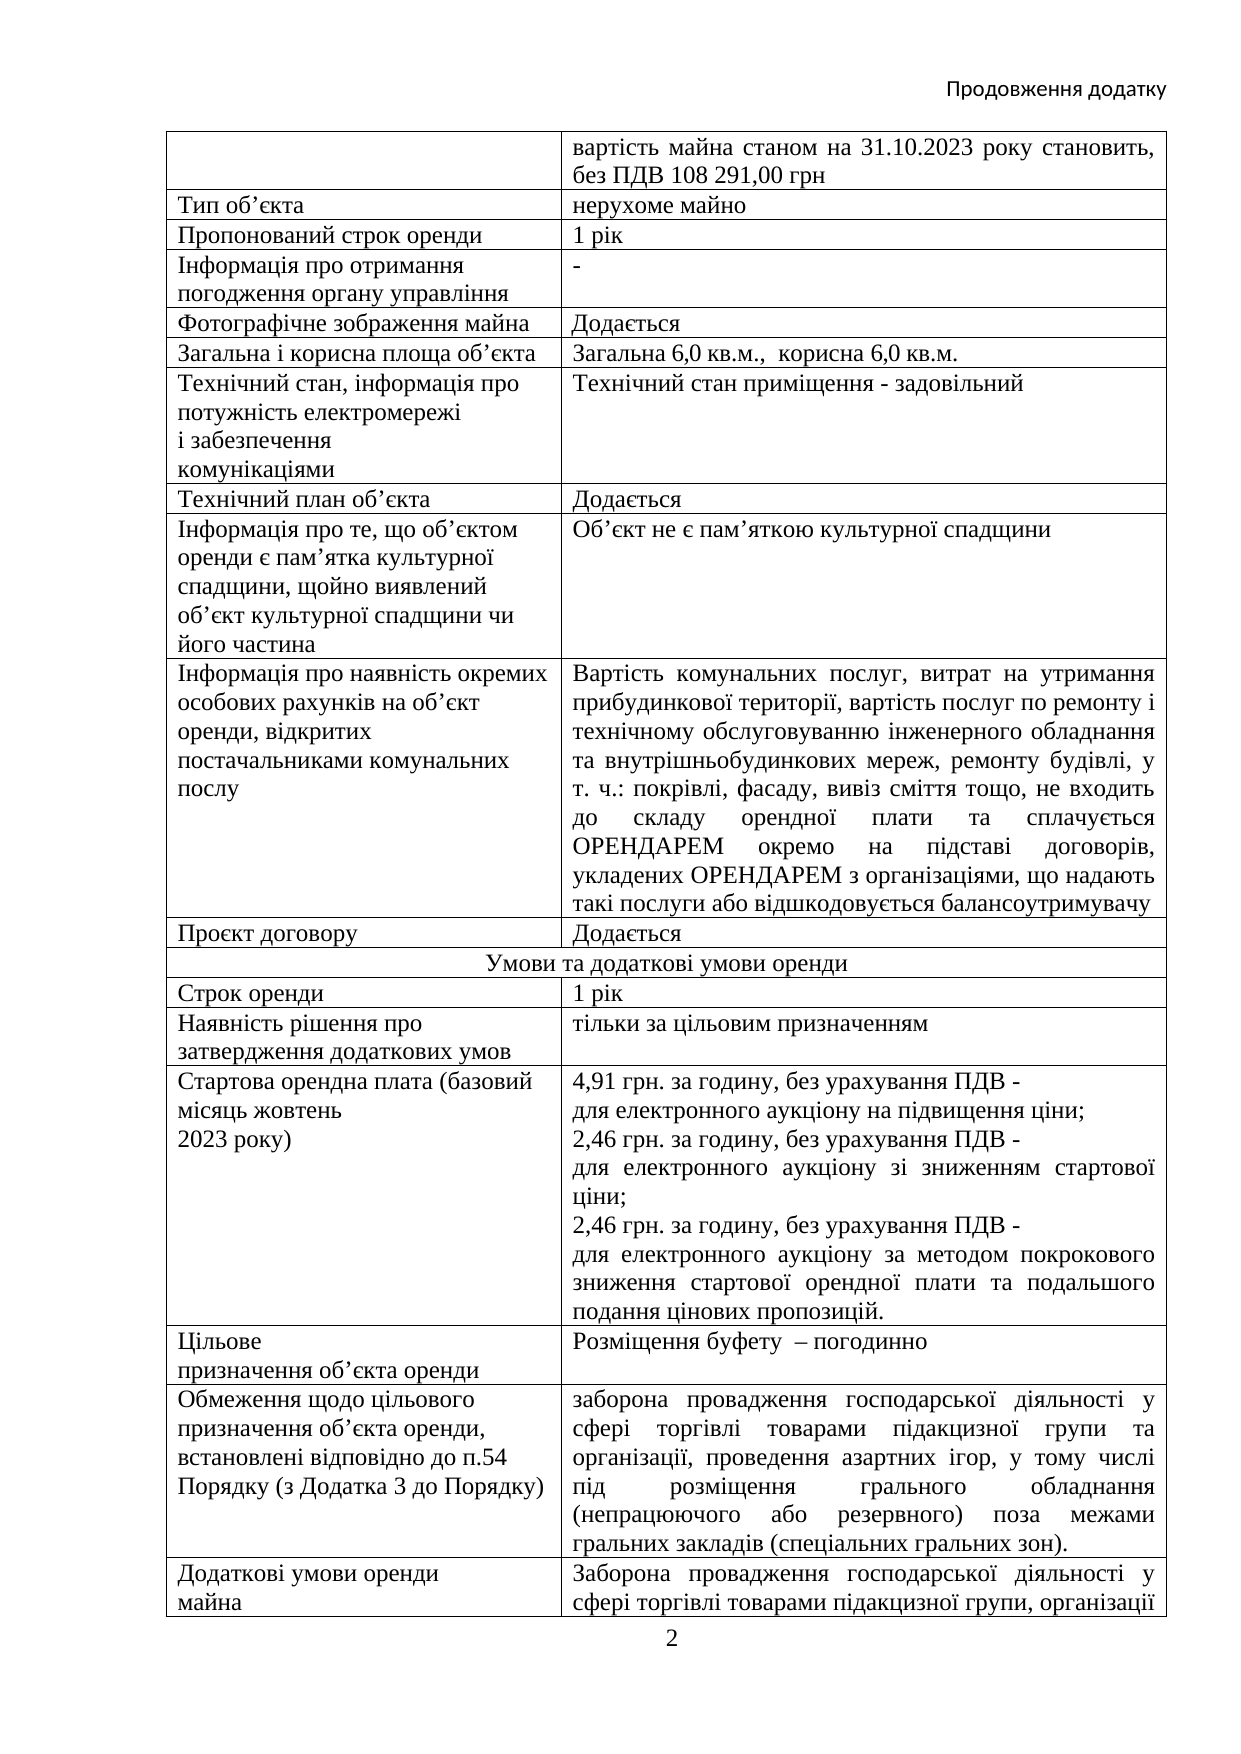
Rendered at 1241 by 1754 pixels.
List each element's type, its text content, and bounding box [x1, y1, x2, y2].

table_cell 1 рік [562, 978, 1166, 1007]
table_cell Пропонований строк оренди [167, 220, 561, 249]
table_cell Розміщення буфету – погодинно [562, 1326, 1166, 1383]
table_cell Інформація про наявність окремих особових рахунків на об’єкт оренди, відкритих постачальниками комунальних послу [167, 659, 561, 917]
table_cell - [562, 250, 1166, 307]
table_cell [562, 1558, 1166, 1616]
table_cell Технічний план об’єкта [167, 484, 561, 513]
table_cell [167, 1558, 561, 1616]
table_cell нерухоме майно [562, 190, 1166, 219]
table_cell Загальна 6,0 кв.м., корисна 6,0 кв.м. [562, 338, 1166, 367]
table_cell Технічний стан приміщення - задовільний [562, 368, 1166, 483]
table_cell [167, 132, 561, 189]
table_cell Тип об’єкта [167, 190, 561, 219]
table_cell Загальна і корисна площа об’єкта [167, 338, 561, 367]
table_cell Стартова орендна плата (базовий місяць жовтень 2023 року) [167, 1066, 561, 1325]
table_cell заборона провадження господарської діяльності у сфері торгівлі товарами підакцизної групи та організації, проведення азартних ігор, у тому числі під розміщення грального обладнання (непрацюючого або резервного) поза межами гральних закладів (спеціальних гральних зон). [562, 1385, 1166, 1557]
table_cell Обмеження щодо цільового призначення об’єкта оренди, встановлені відповідно до п.54 Порядку (з Додатка 3 до Порядку) [167, 1385, 561, 1557]
table_cell Проєкт договору [167, 918, 561, 947]
table_cell Інформація про те, що об’єктом оренди є пам’ятка культурної спадщини, щойно виявлений об’єкт культурної спадщини чи його частина [167, 514, 561, 657]
table_cell Інформація про отримання погодження органу управління [167, 250, 561, 307]
table_cell Вартість комунальних послуг, витрат на утримання прибудинкової території, вартість послуг по ремонту і технічному обслуговуванню інженерного обладнання та внутрішньобудинкових мереж, ремонту будівлі, у т. ч.: покрівлі, фасаду, вивіз сміття тощо, не входить до складу орендної плати та сплачується ОРЕНДАРЕМ окремо на підставі договорів, укладених ОРЕНДАРЕМ з організаціями, що надають такі послуги або відшкодовується балансоутримувачу [562, 659, 1166, 917]
table_cell Фотографічне зображення майна [167, 308, 561, 337]
table_cell Технічний стан, інформація про потужність електромережі і забезпечення комунікаціями [167, 368, 561, 483]
table_cell Наявність рішення про затвердження додаткових умов [167, 1008, 561, 1065]
table_cell Цільове призначення об’єкта оренди [167, 1326, 561, 1383]
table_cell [562, 132, 1166, 189]
table_cell Додається [562, 918, 1166, 947]
table_cell Додається [562, 308, 1166, 337]
table_cell тільки за цільовим призначенням [562, 1008, 1166, 1065]
table_cell 1 рік [562, 220, 1166, 249]
table_cell Умови та додаткові умови оренди [167, 948, 1166, 977]
table_cell 4,91 грн. за годину, без урахування ПДВ - для електронного аукціону на підвищення ціни; 2,46 грн. за годину, без урахування ПДВ - для електронного аукціону зі зниженням стартової ціни; 2,46 грн. за годину, без урахування ПДВ - для електронного аукціону за методом покрокового зниження стартової орендної плати та подальшого подання цінових пропозицій. [562, 1066, 1166, 1325]
table_cell Строк оренди [167, 978, 561, 1007]
table_cell Додається [562, 484, 1166, 513]
table_cell Об’єкт не є пам’яткою культурної спадщини [562, 514, 1166, 657]
